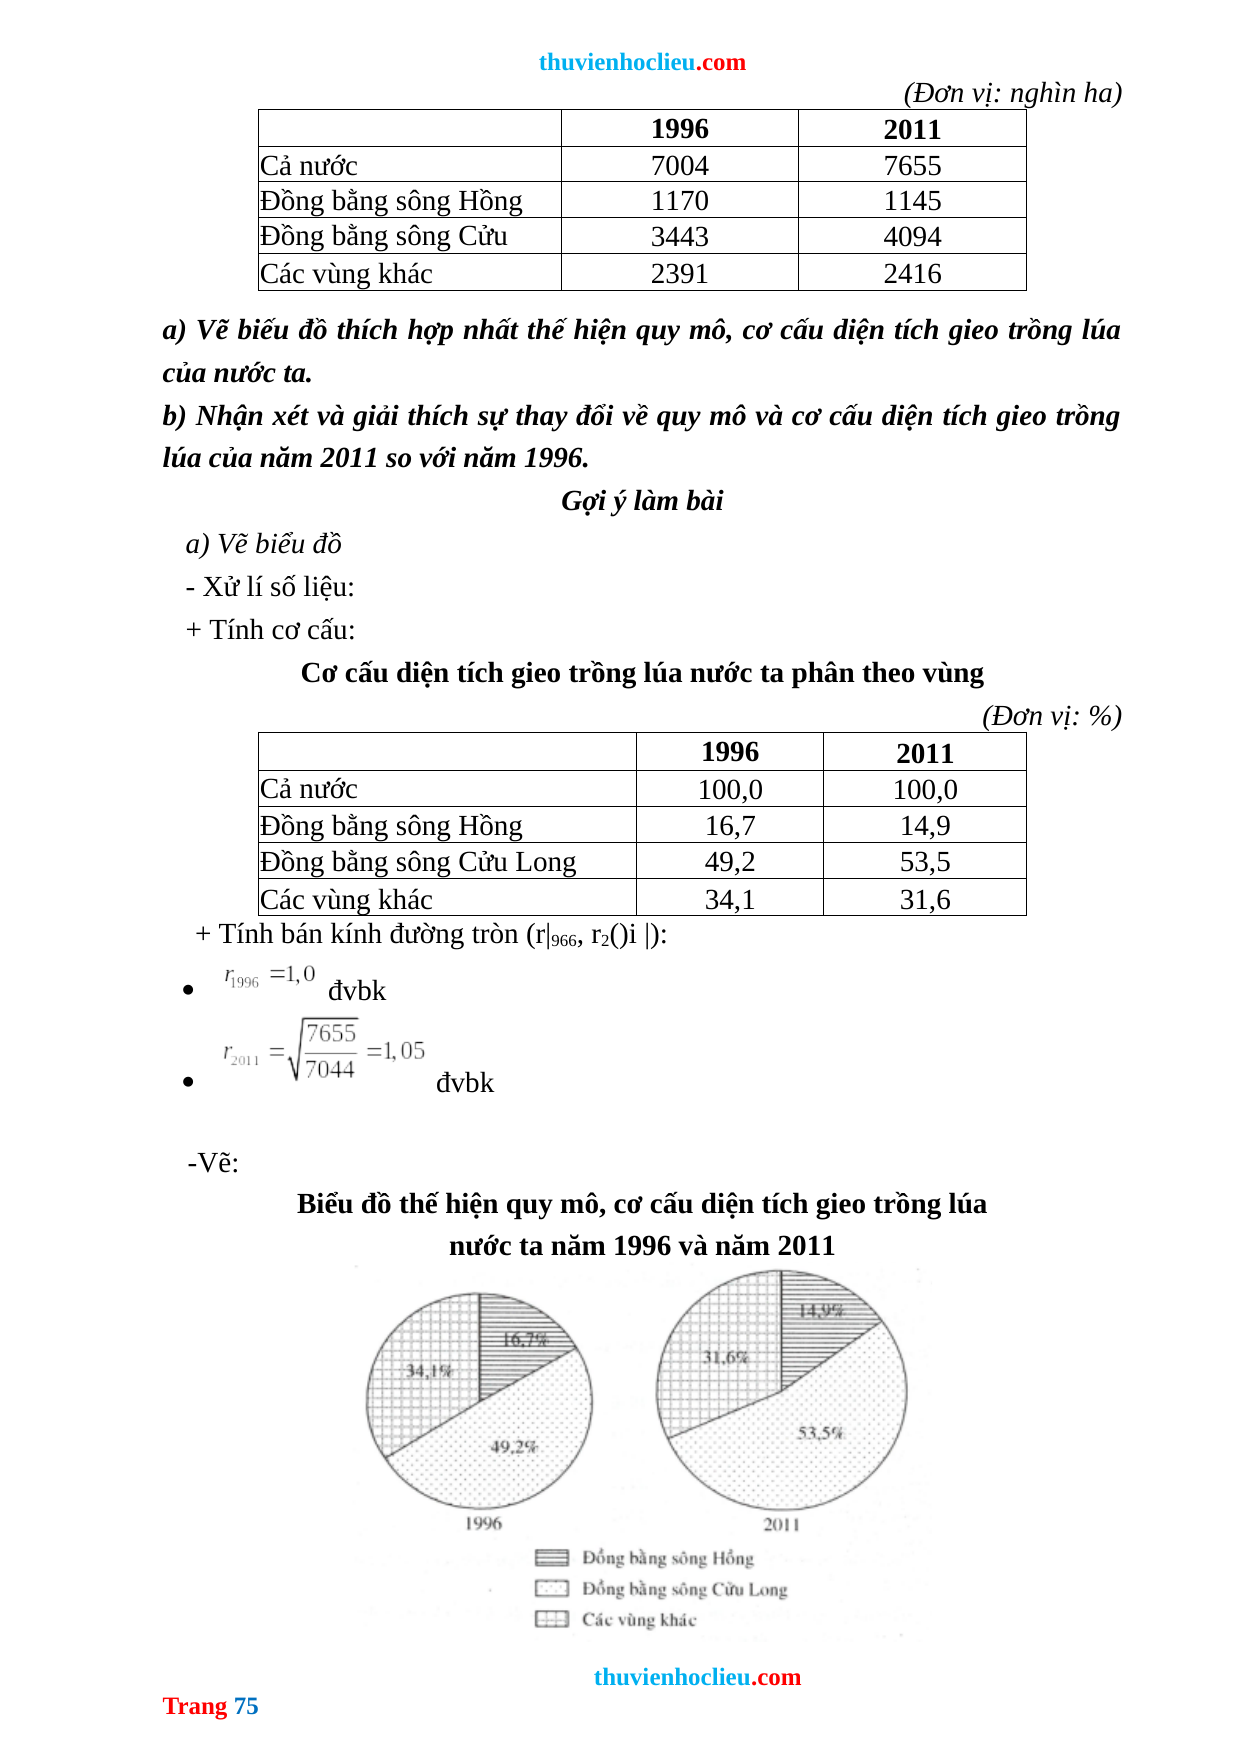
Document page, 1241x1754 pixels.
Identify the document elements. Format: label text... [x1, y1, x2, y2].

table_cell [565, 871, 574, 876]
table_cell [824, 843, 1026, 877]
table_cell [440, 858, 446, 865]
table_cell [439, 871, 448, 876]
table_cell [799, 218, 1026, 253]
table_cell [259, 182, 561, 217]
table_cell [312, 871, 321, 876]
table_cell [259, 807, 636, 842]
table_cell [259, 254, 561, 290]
text (Đơn vị: nghìn ha) [162, 76, 1122, 109]
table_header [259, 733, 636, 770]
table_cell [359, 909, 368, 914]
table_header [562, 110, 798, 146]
text + Tính bán kính đường tròn (r|966, r2()i |): [195, 916, 1122, 950]
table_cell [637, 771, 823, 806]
text a) Vẽ biểu đồ [162, 526, 1122, 560]
text Gợi ý làm bài [162, 483, 1122, 517]
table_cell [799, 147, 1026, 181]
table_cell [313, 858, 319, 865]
picture [352, 1262, 933, 1642]
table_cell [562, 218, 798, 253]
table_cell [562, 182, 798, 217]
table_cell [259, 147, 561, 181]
text Cơ cấu diện tích gieo trồng lúa nước ta phân theo vùng [162, 655, 1122, 689]
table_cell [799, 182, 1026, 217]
text + Tính cơ cấu: [162, 612, 1122, 646]
text - Xử lí số liệu: [162, 569, 1122, 603]
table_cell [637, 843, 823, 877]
text a) Vẽ biếu đồ thích hợp nhất thế hiện quy mô, cơ cấu diện tích gieo trồng lúa của nước ta. [162, 312, 1122, 388]
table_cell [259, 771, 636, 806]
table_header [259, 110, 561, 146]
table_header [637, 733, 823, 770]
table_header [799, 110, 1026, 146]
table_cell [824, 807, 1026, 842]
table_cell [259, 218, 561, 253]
subtitle nước ta năm 1996 và năm 2011 [162, 1228, 1122, 1262]
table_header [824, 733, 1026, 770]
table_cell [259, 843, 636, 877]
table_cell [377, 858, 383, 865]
text b) Nhận xét và giải thích sự thay đổi về quy mô và cơ cấu diện tích gieo trồng lúa của năm 2011 so với năm 1996. [162, 398, 1122, 474]
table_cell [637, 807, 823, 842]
text (Đơn vị: %) [693, 698, 1122, 732]
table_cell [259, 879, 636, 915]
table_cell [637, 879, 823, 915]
text Biểu đồ thế hiện quy mô, cơ cấu diện tích gieo trồng lúa [162, 1187, 1122, 1220]
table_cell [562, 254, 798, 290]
list đvbk [183, 956, 1122, 1006]
list đvbk [183, 1013, 1122, 1099]
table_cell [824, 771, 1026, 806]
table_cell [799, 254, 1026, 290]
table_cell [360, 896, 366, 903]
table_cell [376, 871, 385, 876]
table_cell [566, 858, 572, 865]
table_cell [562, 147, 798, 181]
text -Vẽ: [162, 1145, 1122, 1178]
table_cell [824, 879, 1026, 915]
